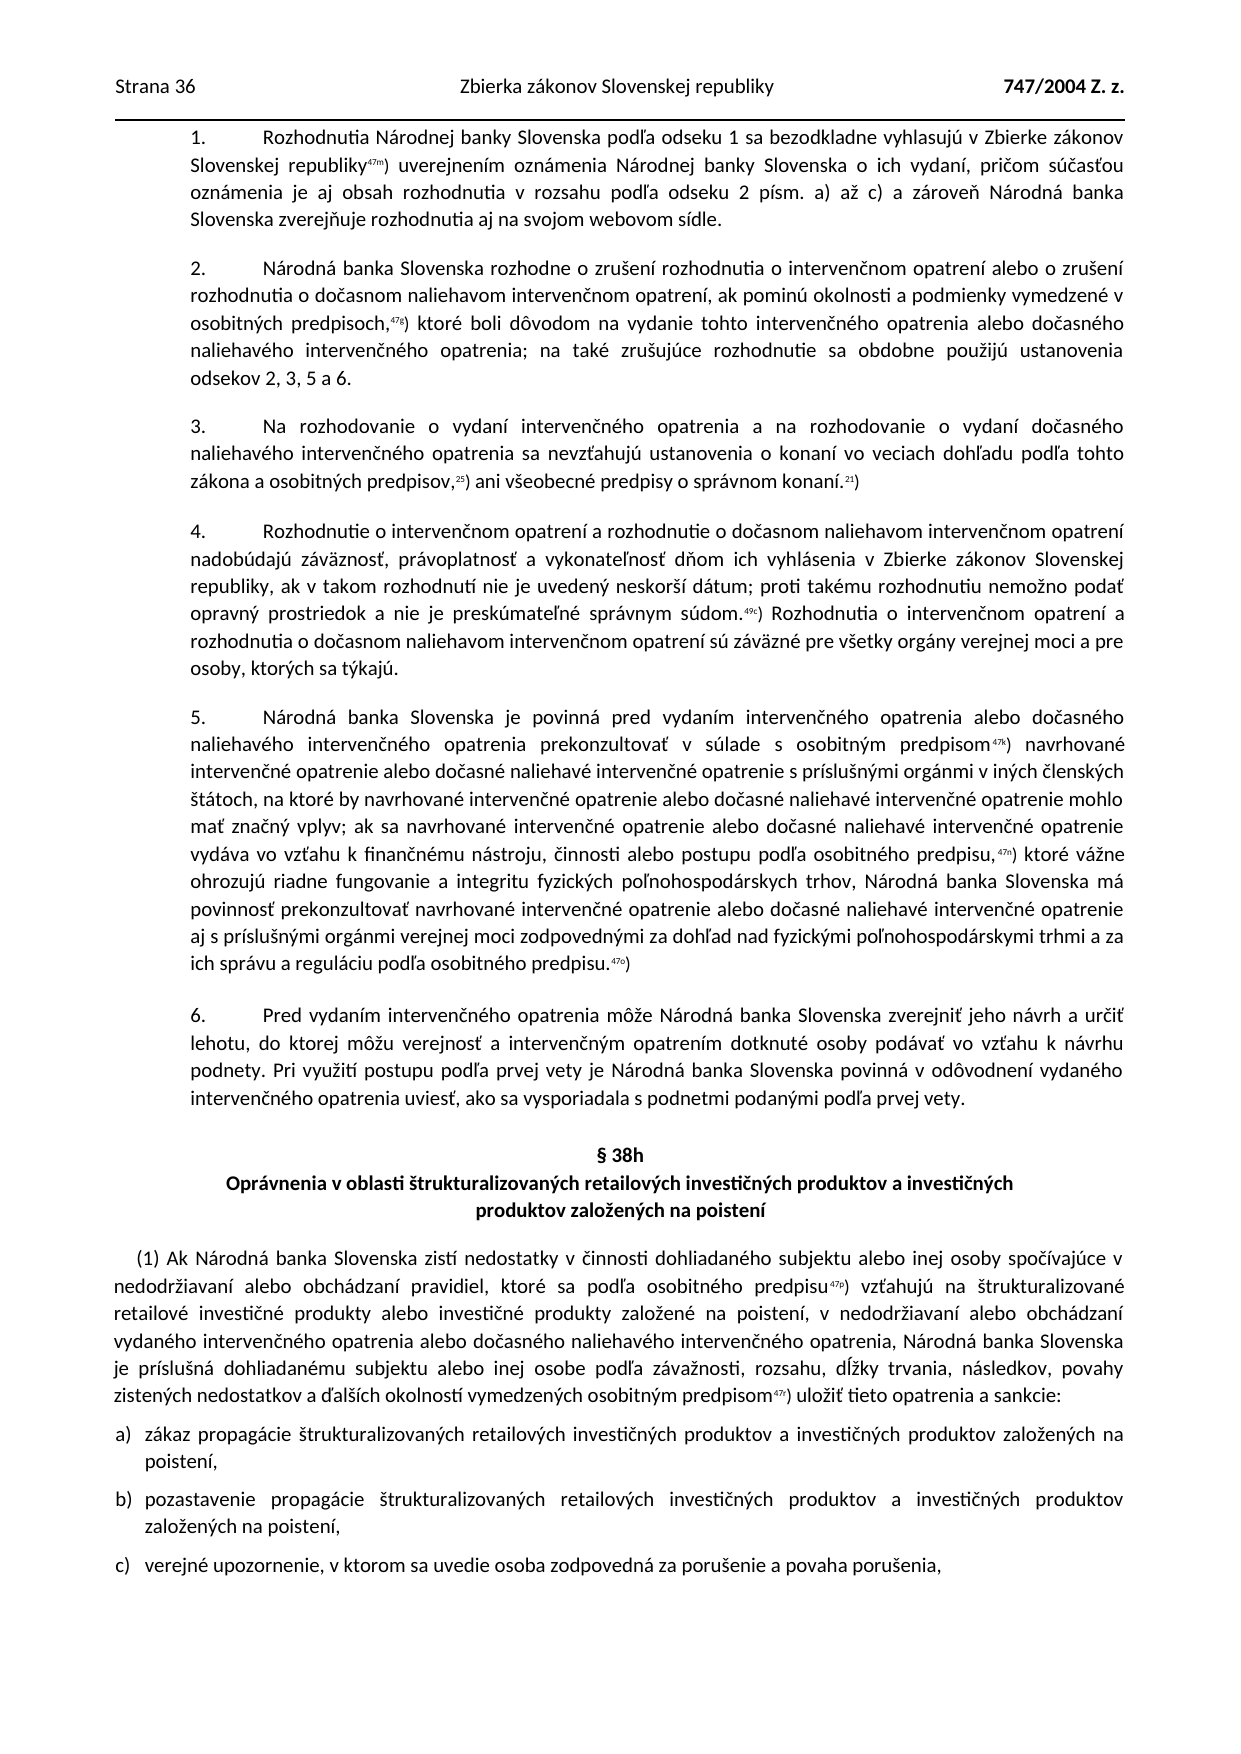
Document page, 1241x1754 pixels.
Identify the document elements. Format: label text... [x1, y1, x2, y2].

list Národná banka Slovenska je povinná pred vydaním intervenčného opatrenia alebo dočasného naliehavého intervenčného opatrenia prekonzultovať v súlade s osobitným predpisom47k) navrhované intervenčné opatrenie alebo dočasné naliehavé intervenčné opatrenie s príslušnými orgánmi v iných členských štátoch, na ktoré by navrhované intervenčné opatrenie alebo dočasné naliehavé intervenčné opatrenie mohlo mať značný vplyv; ak sa navrhované intervenčné opatrenie alebo dočasné naliehavé intervenčné opatrenie vydáva vo vzťahu k finančnému nástroju, činnosti alebo postupu podľa osobitného predpisu,47n) ktoré vážne ohrozujú riadne fungovanie a integritu fyzických poľnohospodárskych trhov, Národná banka Slovenska má povinnosť prekonzultovať navrhované intervenčné opatrenie alebo dočasné naliehavé intervenčné opatrenie aj s príslušnými orgánmi verejnej moci zodpovednými za dohľad nad fyzickými poľnohospodárskymi trhmi a za ich správu a reguláciu podľa osobitného predpisu.47o) [190, 704, 1125, 976]
list Rozhodnutia Národnej banky Slovenska podľa odseku 1 sa bezodkladne vyhlasujú v Zbierke zákonov Slovenskej republiky47m) uverejnením oznámenia Národnej banky Slovenska o ich vydaní, pričom súčasťou oznámenia je aj obsah rozhodnutia v rozsahu podľa odseku 2 písm. a) až c) a zároveň Národná banka Slovenska zverejňuje rozhodnutia aj na svojom webovom sídle. [190, 101, 1125, 232]
text (1) Ak Národná banka Slovenska zistí nedostatky v činnosti dohliadaného subjektu alebo inej osoby spočívajúce v nedodržiavaní alebo obchádzaní pravidiel, ktoré sa podľa osobitného predpisu47p) vzťahujú na štrukturalizované retailové investičné produkty alebo investičné produkty založené na poistení, v nedodržiavaní alebo obchádzaní vydaného intervenčného opatrenia alebo dočasného naliehavého intervenčného opatrenia, Národná banka Slovenska je príslušná dohliadanému subjektu alebo inej osobe podľa závažnosti, rozsahu, dĺžky trvania, následkov, povahy zistených nedostatkov a ďalších okolností vymedzených osobitným predpisom47r) uložiť tieto opatrenia a sankcie: [113, 1246, 1125, 1408]
list Na rozhodovanie o vydaní intervenčného opatrenia a na rozhodovanie o vydaní dočasného naliehavého intervenčného opatrenia sa nevzťahujú ustanovenia o konaní vo veciach dohľadu podľa tohto zákona a osobitných predpisov,25) ani všeobecné predpisy o správnom konaní.21) [190, 413, 1125, 493]
list Národná banka Slovenska rozhodne o zrušení rozhodnutia o intervenčnom opatrení alebo o zrušení rozhodnutia o dočasnom naliehavom intervenčnom opatrení, ak pominú okolnosti a podmienky vymedzené v osobitných predpisoch,47g) ktoré boli dôvodom na vydanie tohto intervenčného opatrenia alebo dočasného naliehavého intervenčného opatrenia; na také zrušujúce rozhodnutie sa obdobne použijú ustanovenia odsekov 2, 3, 5 a 6. [190, 255, 1125, 390]
list verejné upozornenie, v ktorom sa uvedie osoba zodpovedná za porušenie a povaha porušenia, [115, 1552, 1125, 1577]
text § 38h [201, 1142, 1039, 1168]
list zákaz propagácie štrukturalizovaných retailových investičných produktov a investičných produktov založených na poistení, [115, 1421, 1125, 1473]
subtitle Oprávnenia v oblasti štrukturalizovaných retailových investičných produktov a investičných produktov založených na poistení [201, 1171, 1039, 1222]
list Rozhodnutie o intervenčnom opatrení a rozhodnutie o dočasnom naliehavom intervenčnom opatrení nadobúdajú záväznosť, právoplatnosť a vykonateľnosť dňom ich vyhlásenia v Zbierke zákonov Slovenskej republiky, ak v takom rozhodnutí nie je uvedený neskorší dátum; proti takému rozhodnutiu nemožno podať opravný prostriedok a nie je preskúmateľné správnym súdom.49c) Rozhodnutia o intervenčnom opatrení a rozhodnutia o dočasnom naliehavom intervenčnom opatrení sú záväzné pre všetky orgány verejnej moci a pre osoby, ktorých sa týkajú. [190, 518, 1125, 681]
list Pred vydaním intervenčného opatrenia môže Národná banka Slovenska zverejniť jeho návrh a určiť lehotu, do ktorej môžu verejnosť a intervenčným opatrením dotknuté osoby podávať vo vzťahu k návrhu podnety. Pri využití postupu podľa prvej vety je Národná banka Slovenska povinná v odôvodnení vydaného intervenčného opatrenia uviesť, ako sa vysporiadala s podnetmi podanými podľa prvej vety. [190, 1002, 1125, 1110]
list pozastavenie propagácie štrukturalizovaných retailových investičných produktov a investičných produktov založených na poistení, [115, 1486, 1125, 1539]
